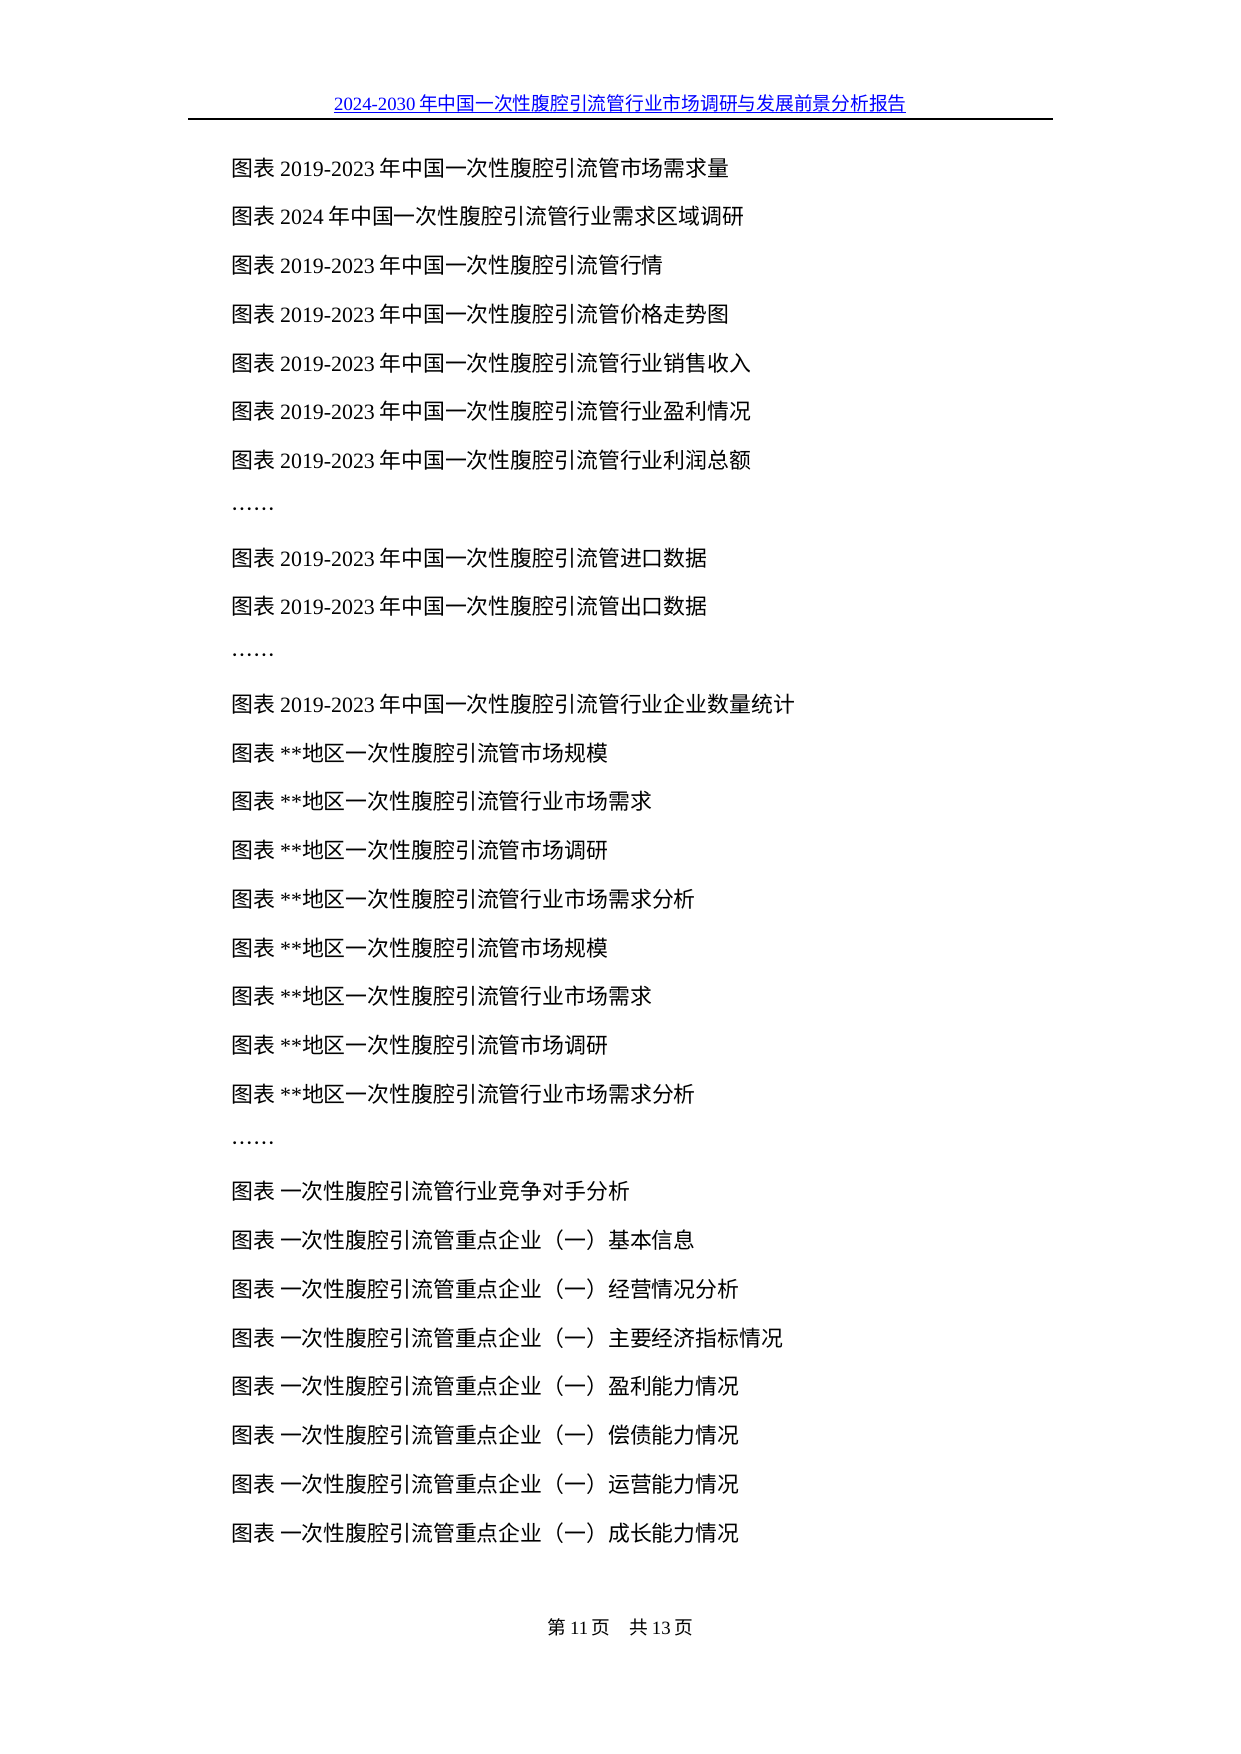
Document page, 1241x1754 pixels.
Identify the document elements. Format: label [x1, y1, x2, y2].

text [187, 150, 1053, 1548]
